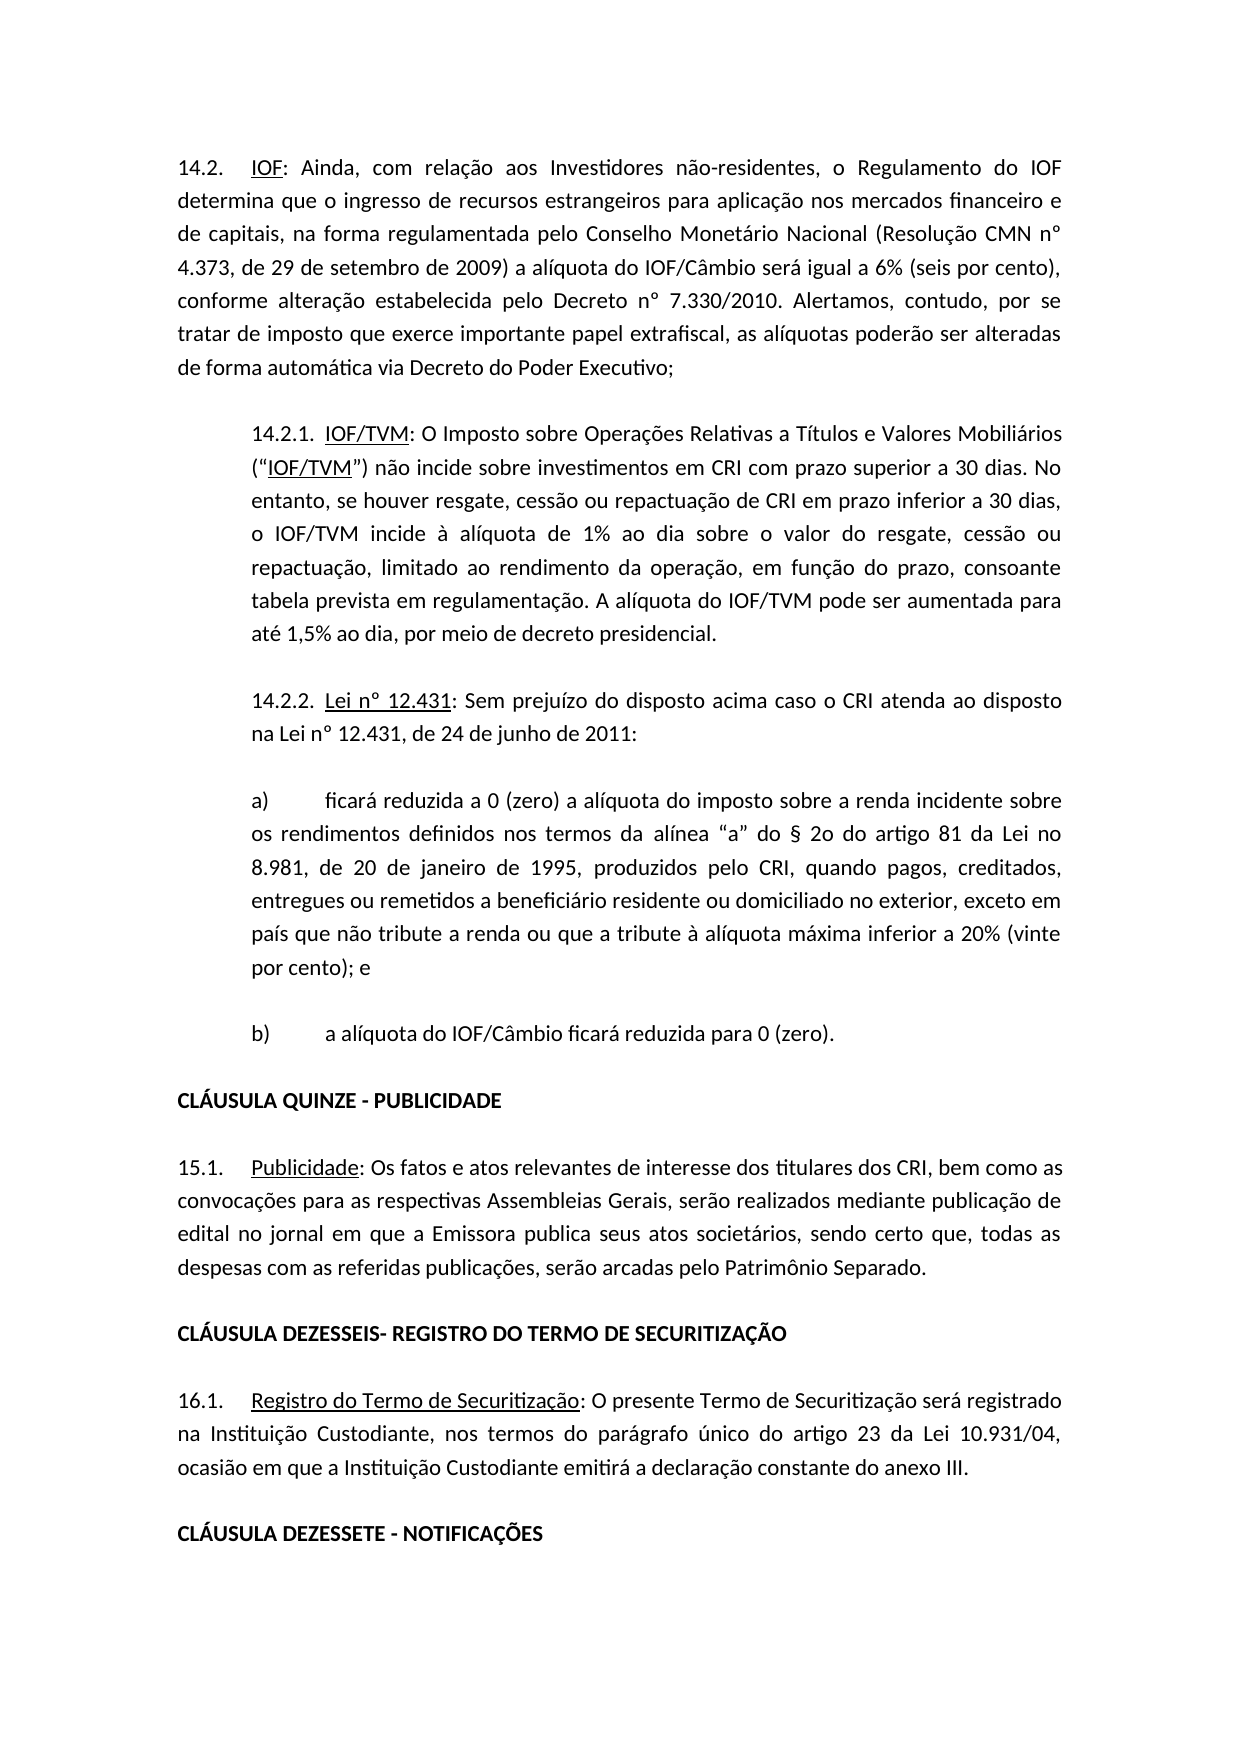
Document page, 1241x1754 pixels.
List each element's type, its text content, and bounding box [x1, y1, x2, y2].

list ficará reduzida a 0 (zero) a alíquota do imposto sobre a renda incidente sobre os rendimentos definidos nos termos da alínea “a” do § 2o do artigo 81 da Lei no 8.981, de 20 de janeiro de 1995, produzidos pelo CRI, quando pagos, creditados, entregues ou remetidos a beneficiário residente ou domiciliado no exterior, exceto em país que não tribute a renda ou que a tribute à alíquota máxima inferior a 20% (vinte por cento); e [251, 781, 1063, 981]
list Publicidade: Os fatos e atos relevantes de interesse dos titulares dos CRI, bem como as convocações para as respectivas Assembleias Gerais, serão realizados mediante publicação de edital no jornal em que a Emissora publica seus atos societários, sendo certo que, todas as despesas com as referidas publicações, serão arcadas pelo Patrimônio Separado. [177, 1148, 1063, 1281]
list Registro do Termo de Securitização: O presente Termo de Securitização será registrado na Instituição Custodiante, nos termos do parágrafo único do artigo 23 da Lei 10.931/04, ocasião em que a Instituição Custodiante emitirá a declaração constante do anexo III. [177, 1381, 1063, 1481]
list a alíquota do IOF/Câmbio ficará reduzida para 0 (zero). [251, 1014, 1063, 1048]
subtitle CLÁUSULA DEZESSETE - NOTIFICAÇÕES [177, 1514, 1063, 1548]
subtitle CLÁUSULA DEZESSEIS- REGISTRO DO TERMO DE SECURITIZAÇÃO [177, 1314, 1063, 1348]
subtitle CLÁUSULA QUINZE - PUBLICIDADE [177, 1081, 1063, 1114]
list Lei nº 12.431: Sem prejuízo do disposto acima caso o CRI atenda ao disposto na Lei nº 12.431, de 24 de junho de 2011: [251, 681, 1063, 748]
list IOF: Ainda, com relação aos Investidores não-residentes, o Regulamento do IOF determina que o ingresso de recursos estrangeiros para aplicação nos mercados financeiro e de capitais, na forma regulamentada pelo Conselho Monetário Nacional (Resolução CMN nº 4.373, de 29 de setembro de 2009) a alíquota do IOF/Câmbio será igual a 6% (seis por cento), conforme alteração estabelecida pelo Decreto nº 7.330/2010. Alertamos, contudo, por se tratar de imposto que exerce importante papel extrafiscal, as alíquotas poderão ser alteradas de forma automática via Decreto do Poder Executivo; [177, 148, 1063, 381]
list IOF/TVM: O Imposto sobre Operações Relativas a Títulos e Valores Mobiliários (“IOF/TVM”) não incide sobre investimentos em CRI com prazo superior a 30 dias. No entanto, se houver resgate, cessão ou repactuação de CRI em prazo inferior a 30 dias, o IOF/TVM incide à alíquota de 1% ao dia sobre o valor do resgate, cessão ou repactuação, limitado ao rendimento da operação, em função do prazo, consoante tabela prevista em regulamentação. A alíquota do IOF/TVM pode ser aumentada para até 1,5% ao dia, por meio de decreto presidencial. [251, 414, 1063, 648]
